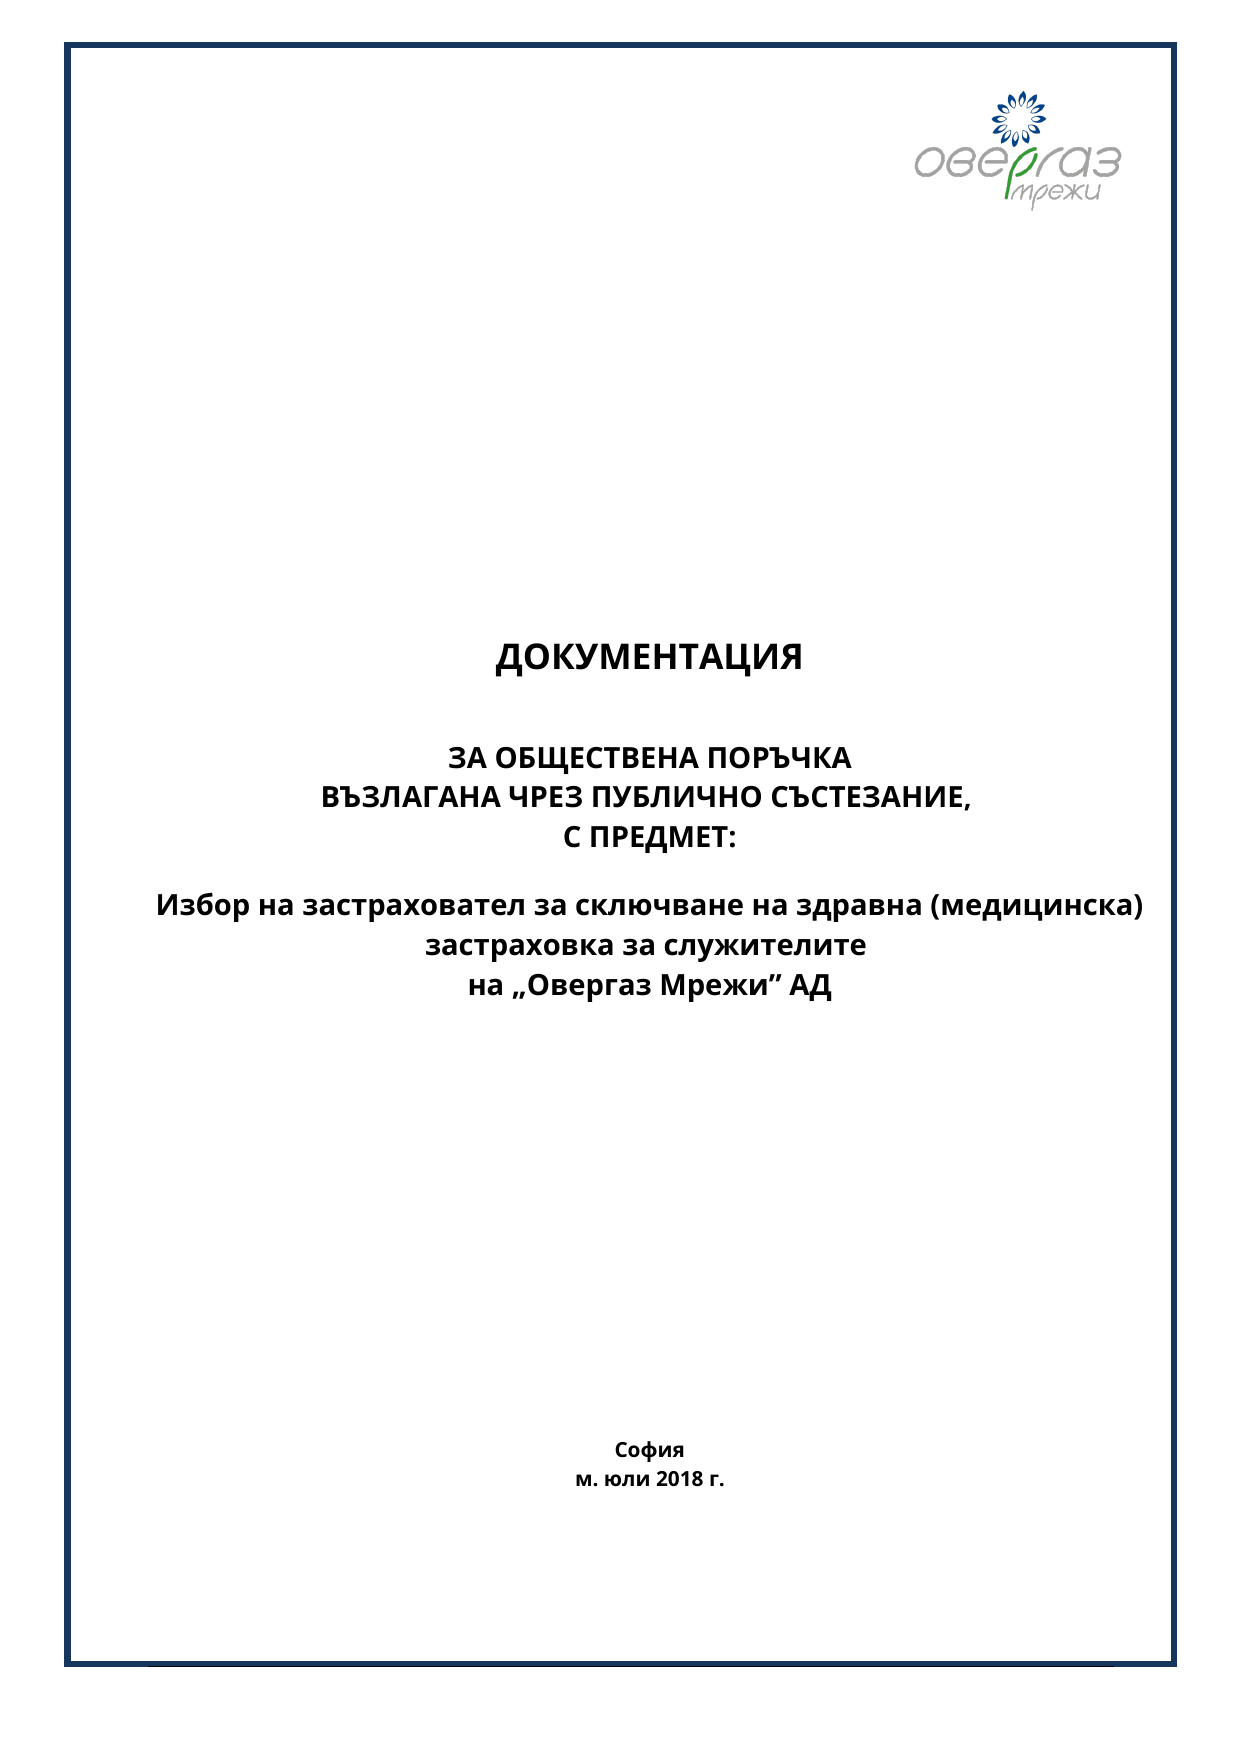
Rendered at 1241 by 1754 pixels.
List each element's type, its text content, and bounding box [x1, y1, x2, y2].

text Избор на застраховател за сключване на здравна (медицинска) застраховка за служителите на „Овергаз Мрежи” АД [148, 884, 1152, 1003]
picture [900, 77, 1133, 226]
text ВЪЗЛАГАНА ЧРЕЗ ПУБЛИЧНО СЪСТЕЗАНИЕ, С ПРЕДМЕТ: [148, 777, 1152, 856]
text ЗА ОБЩЕСТВЕНА ПОРЪЧКА [148, 737, 1152, 777]
text София [148, 1436, 1152, 1464]
text м. юли 2018 г. [148, 1464, 1152, 1492]
text ДОКУМЕНТАЦИЯ [148, 632, 1152, 680]
